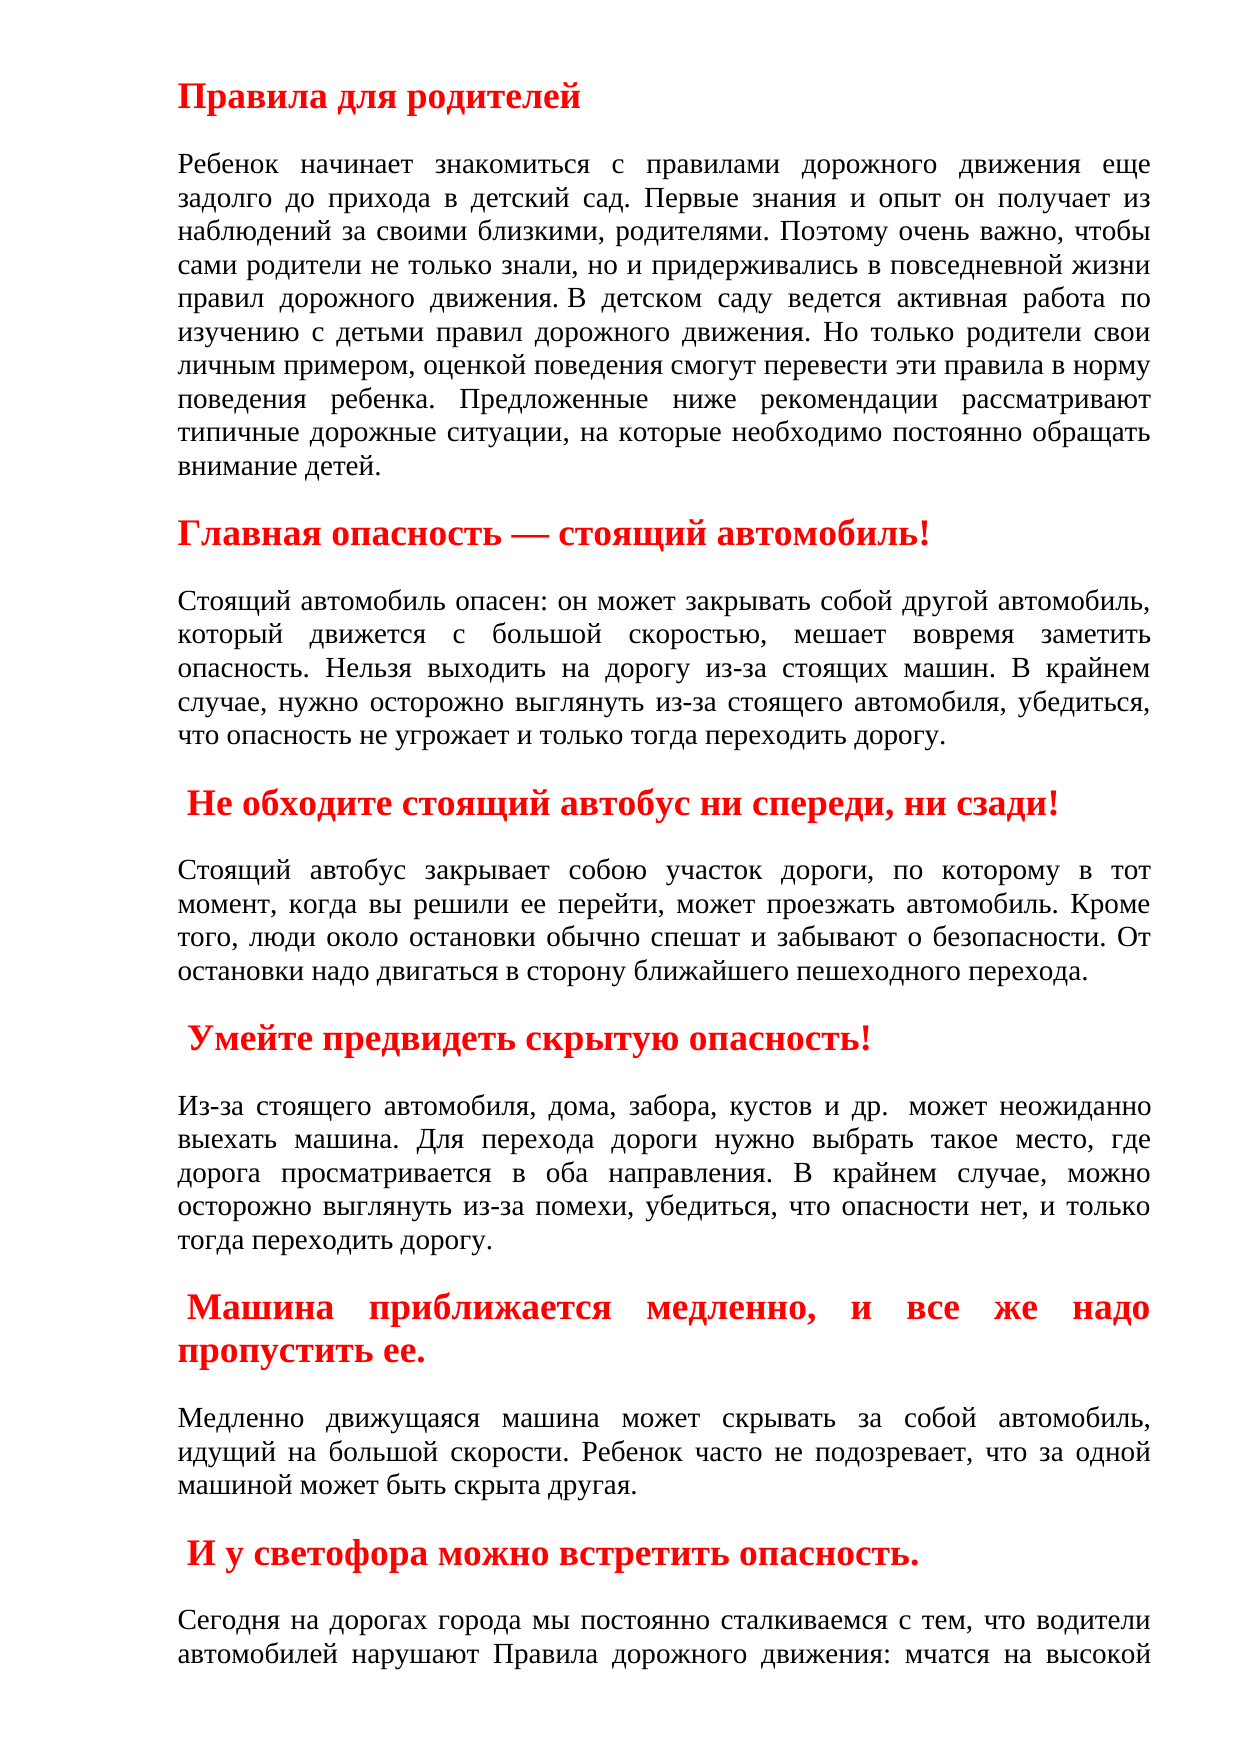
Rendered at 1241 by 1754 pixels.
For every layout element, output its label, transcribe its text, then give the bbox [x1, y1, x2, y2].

text Машина приближается медленно, и все же надо пропустить ее. [177, 1285, 1152, 1371]
text Медленно движущаяся машина может скрывать за собой автомобиль, идущий на большой скорости. Ребенок часто не подозревает, что за одной машиной может быть скрыта другая. [177, 1400, 1152, 1501]
text Главная опасность — стоящий автомобиль! [177, 511, 1152, 554]
text Умейте предвидеть скрытую опасность! [177, 1016, 1152, 1059]
text Правила для родителей [177, 74, 1152, 117]
text Не обходите стоящий автобус ни спереди, ни сзади! [177, 780, 1152, 823]
text Из-за стоящего автомобиля, дома, забора, кустов и др. может неожиданно выехать машина. Для перехода дороги нужно выбрать такое место, где дорога просматривается в оба направления. В крайнем случае, можно осторожно выглянуть из-за помехи, убедиться, что опасности нет, и только тогда переходить дорогу. [177, 1088, 1152, 1256]
text Стоящий автомобиль опасен: он может закрывать собой другой автомобиль, который движется с большой скоростью, мешает вовремя заметить опасность. Нельзя выходить на дорогу из-за стоящих машин. В крайнем случае, нужно осторожно выглянуть из-за стоящего автомобиля, убедиться, что опасность не угрожает и только тогда переходить дорогу. [177, 583, 1152, 751]
text Стоящий автобус закрывает собою участок дороги, по которому в тот момент, когда вы решили ее перейти, может проезжать автомобиль. Кроме того, люди около остановки обычно спешат и забывают о безопасности. От остановки надо двигаться в сторону ближайшего пешеходного перехода. [177, 852, 1152, 986]
text Ребенок начинает знакомиться с правилами дорожного движения еще задолго до прихода в детский сад. Первые знания и опыт он получает из наблюдений за своими близкими, родителями. Поэтому очень важно, чтобы сами родители не только знали, но и придерживались в повседневной жизни правил дорожного движения. В детском саду ведется активная работа по изучению с детьми правил дорожного движения. Но только родители свои личным примером, оценкой поведения смогут перевести эти правила в норму поведения ребенка. Предложенные ниже рекомендации рассматривают типичные дорожные ситуации, на которые необходимо постоянно обращать внимание детей. [177, 146, 1152, 482]
text И у светофора можно встретить опасность. [177, 1530, 1152, 1573]
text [177, 1602, 1152, 1669]
